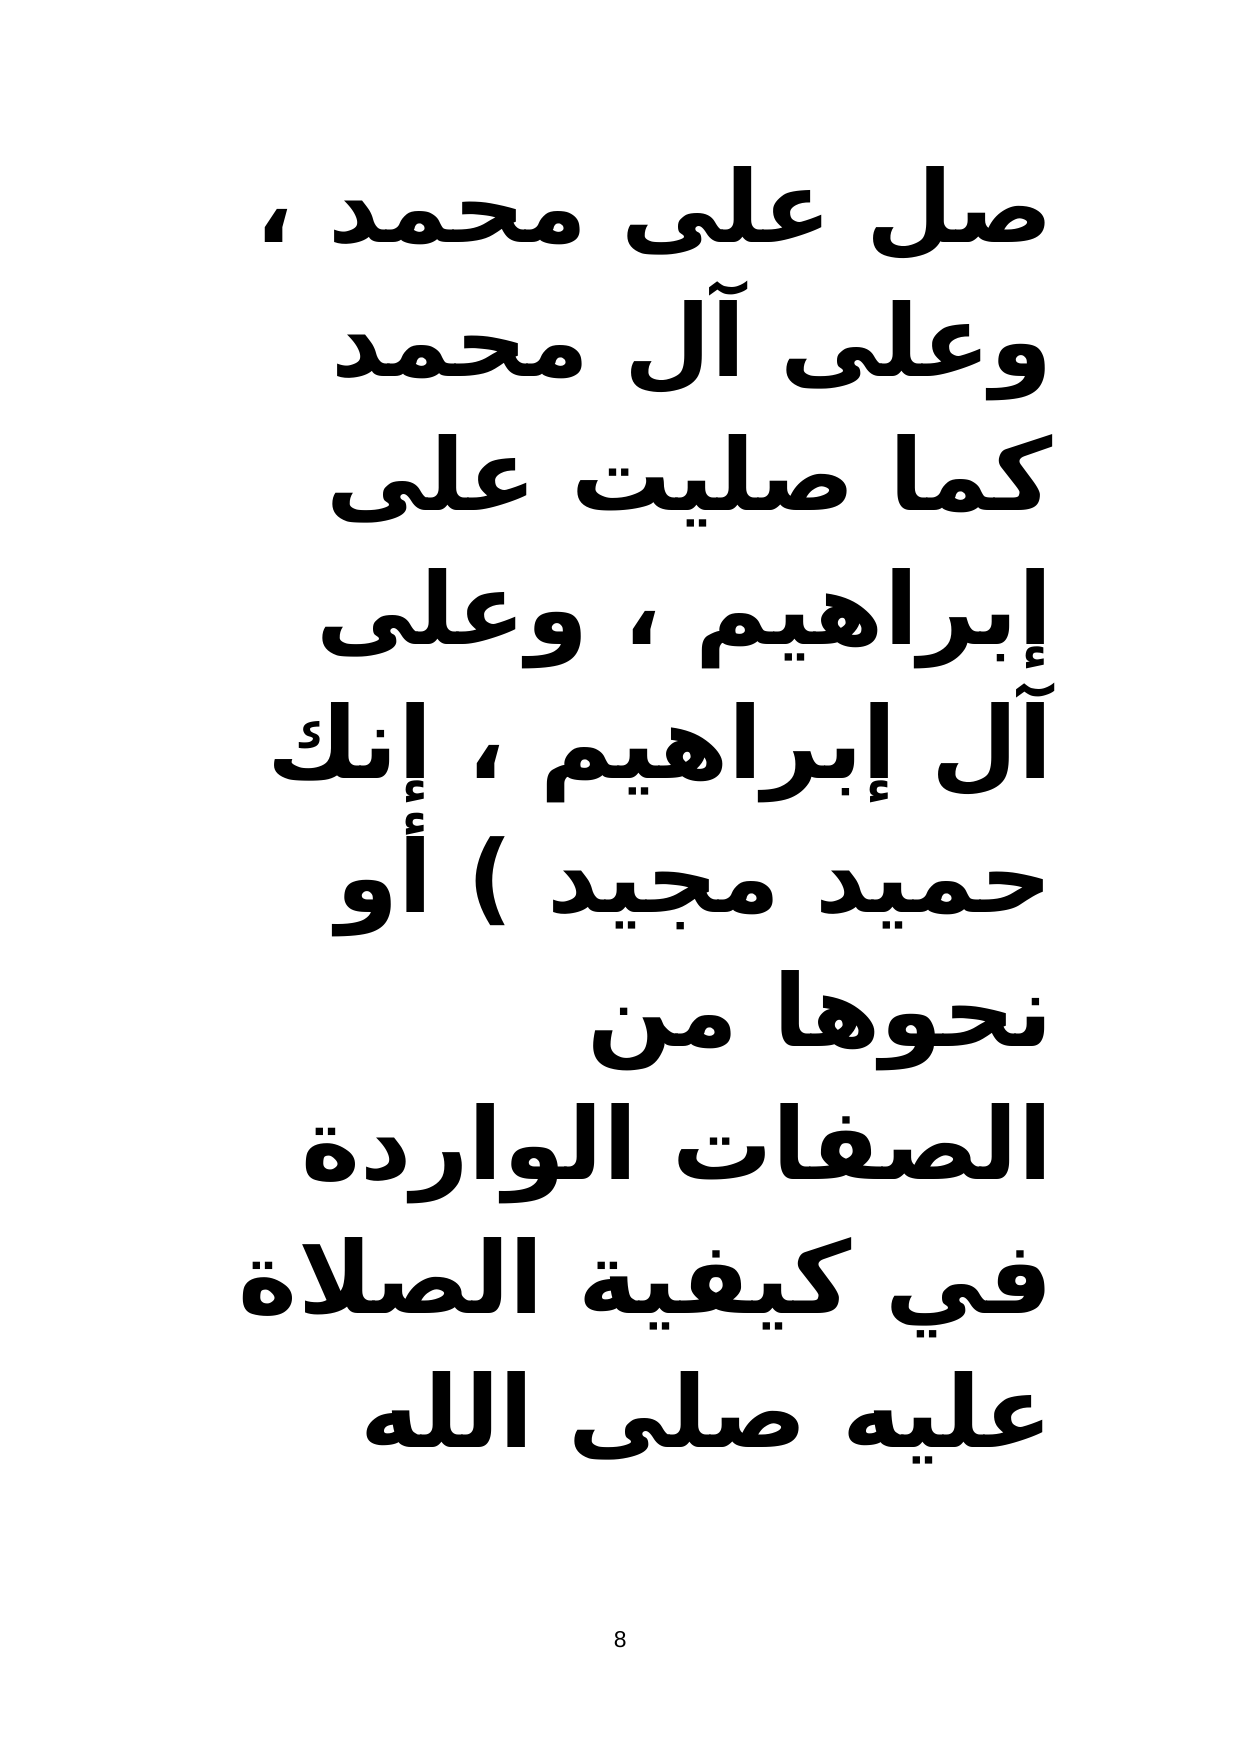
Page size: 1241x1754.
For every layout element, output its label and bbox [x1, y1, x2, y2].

text [187, 150, 1053, 1471]
